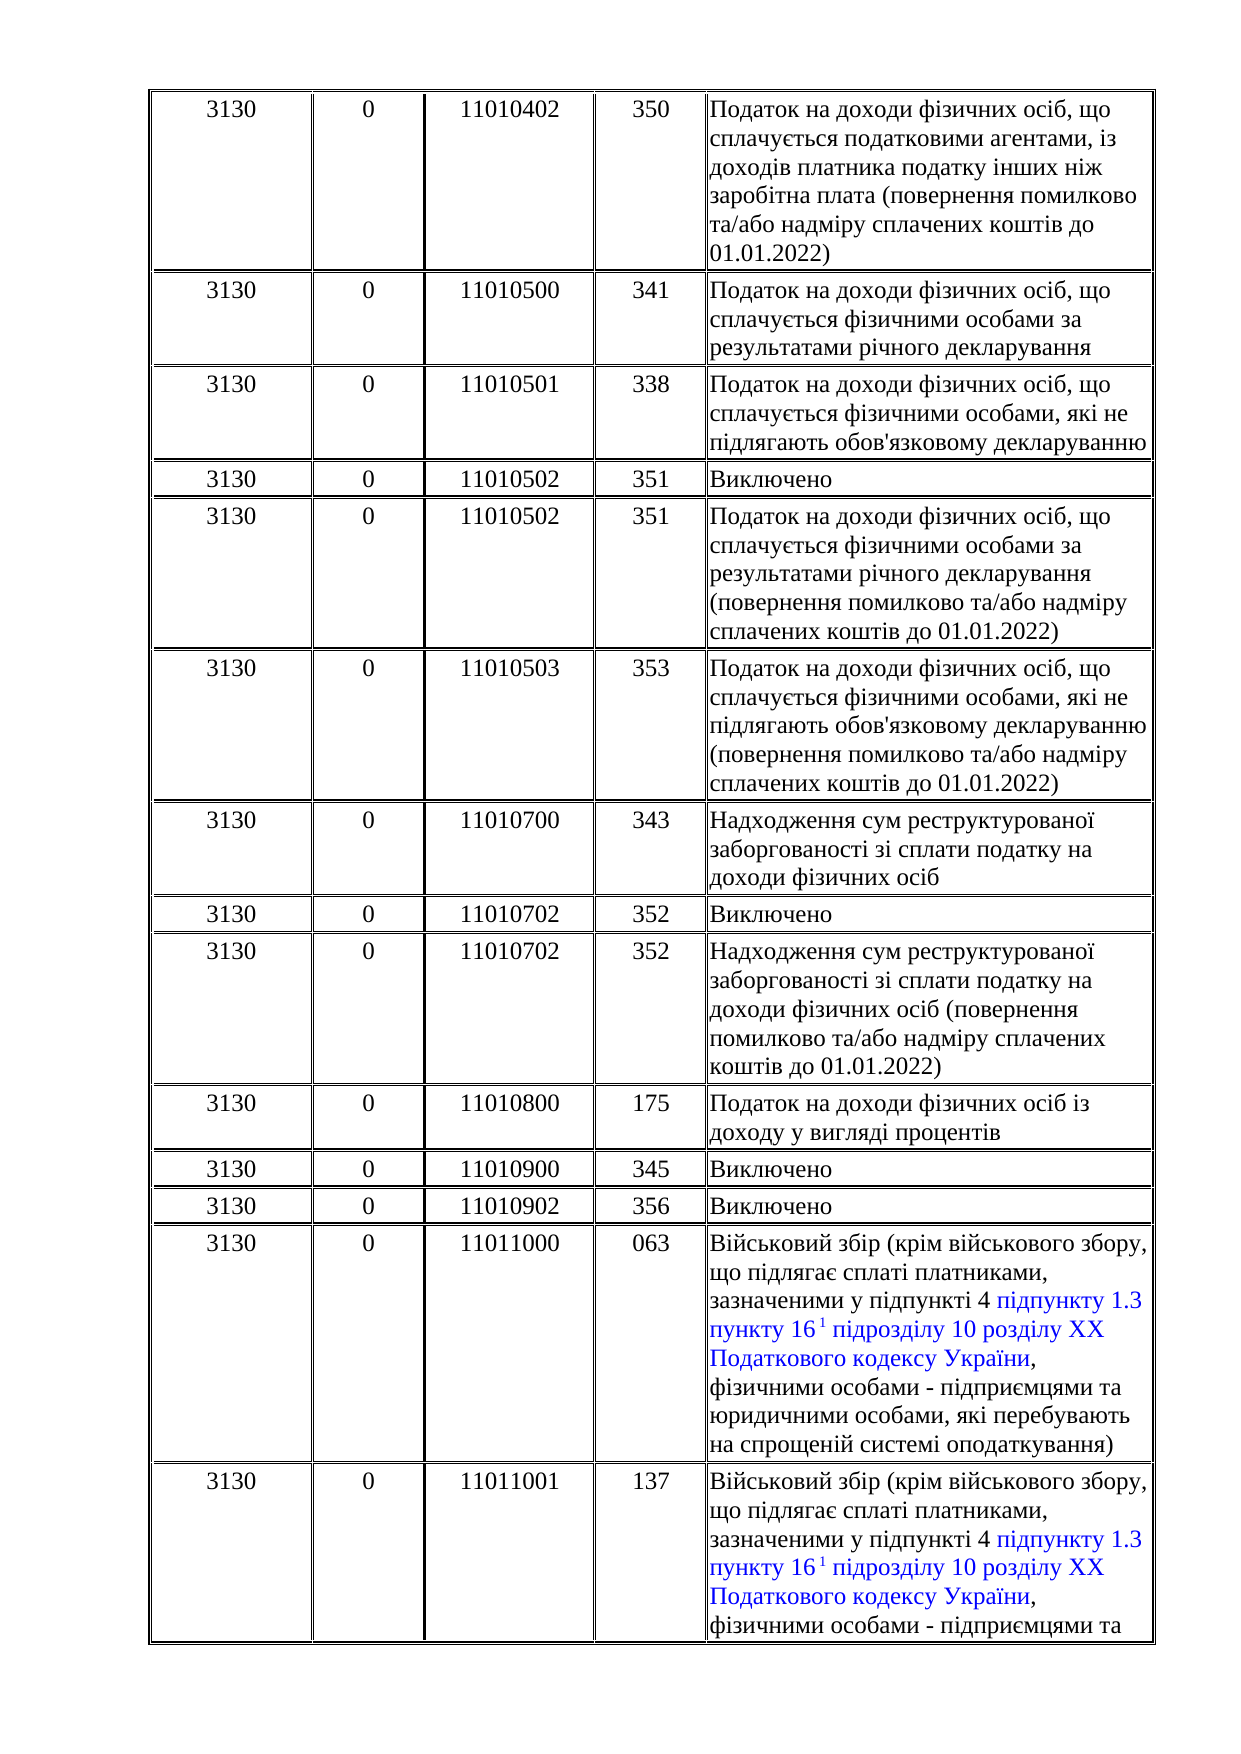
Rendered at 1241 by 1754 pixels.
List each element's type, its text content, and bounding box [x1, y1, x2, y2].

table_cell 0 [314, 499, 423, 647]
table_cell 11010500 [426, 273, 593, 364]
table_cell 341 [596, 273, 705, 364]
table_cell 0 [314, 651, 423, 799]
table_cell 350 [595, 92, 707, 269]
table_cell 3130 [152, 1222, 311, 1461]
table_cell 3130 [152, 269, 311, 364]
table_cell 0 [314, 1226, 423, 1461]
table_cell 3130 [152, 458, 311, 495]
table_cell 063 [596, 1226, 705, 1461]
table_cell 351 [596, 462, 705, 495]
table_cell Податок на доходи фізичних осіб, що сплачується фізичними особами, які не підлягають обов'язковому декларуванню (повернення помилково та/або надміру сплачених коштів до 01.01.2022) [708, 647, 1153, 799]
table_cell 353 [596, 651, 705, 799]
table_cell Військовий збір (крім військового збору, що підлягає сплаті платниками, зазначеними у підпункті 4 підпункту 1.3 пункту 16 1 підрозділу 10 розділу XX Податкового кодексу України, фізичними особами - підприємцями та юридичними особами, які перебувають на спрощеній системі оподаткування) [708, 1222, 1153, 1461]
table_cell Податок на доходи фізичних осіб, що сплачується податковими агентами, із доходів платника податку інших ніж заробітна плата (повернення помилково та/або надміру сплачених коштів до 01.01.2022) [707, 92, 1152, 269]
table_cell 0 [314, 803, 423, 894]
table_cell 0 [314, 934, 423, 1083]
table_cell 11010702 [426, 897, 593, 931]
table_cell 3130 [150, 364, 312, 458]
table_cell 11011000 [426, 1226, 593, 1461]
table_cell 345 [596, 1152, 705, 1185]
table_cell 0 [314, 1152, 423, 1185]
table_cell 11010902 [426, 1189, 593, 1222]
table_cell Надходження сум реструктурованої заборгованості зі сплати податку на доходи фізичних осіб (повернення помилково та/або надміру сплачених коштів до 01.01.2022) [707, 931, 1154, 1083]
table_cell 0 [314, 462, 423, 495]
table_cell 351 [596, 499, 705, 647]
table_cell 11010503 [426, 651, 593, 799]
table_cell 352 [596, 934, 705, 1083]
table_cell 3130 [150, 894, 312, 931]
table_cell Податок на доходи фізичних осіб, що сплачується фізичними особами, які не підлягають обов'язковому декларуванню [707, 364, 1154, 458]
table_cell 11010700 [426, 803, 593, 894]
table_cell 352 [596, 897, 705, 931]
table_cell 356 [596, 1189, 705, 1222]
table_cell 0 [313, 92, 424, 269]
table_cell 0 [313, 1464, 424, 1641]
table_cell 11010502 [426, 499, 593, 647]
table_cell Надходження сум реструктурованої заборгованості зі сплати податку на доходи фізичних осіб [708, 799, 1153, 894]
table_cell 11010900 [426, 1152, 593, 1185]
table_cell Виключено [708, 458, 1153, 495]
table_cell 11010402 [424, 92, 595, 269]
table_cell 338 [596, 367, 705, 458]
table_cell 3130 [150, 931, 312, 1083]
table_cell 137 [595, 1464, 707, 1641]
table_cell 3130 [152, 1148, 311, 1185]
table_cell 0 [314, 367, 423, 458]
table_cell Податок на доходи фізичних осіб, що сплачується фізичними особами за результатами річного декларування (повернення помилково та/або надміру сплачених коштів до 01.01.2022) [708, 495, 1153, 647]
table_cell 0 [314, 1086, 423, 1148]
table_cell 0 [314, 273, 423, 364]
table_cell 3130 [152, 799, 311, 894]
table_cell Виключено [707, 894, 1154, 931]
table_cell Виключено [708, 1148, 1153, 1185]
table_cell 11010702 [426, 934, 593, 1083]
table_cell 11010501 [426, 367, 593, 458]
table_cell 3130 [152, 92, 312, 269]
table_cell 3130 [150, 1461, 312, 1641]
table_cell 175 [596, 1086, 705, 1148]
table_cell 3130 [152, 495, 311, 647]
table_cell 343 [596, 803, 705, 894]
table_cell 3130 [152, 1185, 311, 1222]
table_cell Податок на доходи фізичних осіб, що сплачується фізичними особами за результатами річного декларування [708, 269, 1153, 364]
table_cell 0 [314, 897, 423, 931]
table_cell 0 [314, 1189, 423, 1222]
table_cell Податок на доходи фізичних осіб із доходу у вигляді процентів [707, 1083, 1154, 1148]
table_cell 3130 [152, 647, 311, 799]
table_cell 3130 [150, 1083, 312, 1148]
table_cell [707, 1461, 1154, 1641]
table_cell 11010502 [426, 462, 593, 495]
table_cell 11011001 [424, 1464, 595, 1641]
table_cell 11010800 [426, 1086, 593, 1148]
table_cell Виключено [708, 1185, 1153, 1222]
